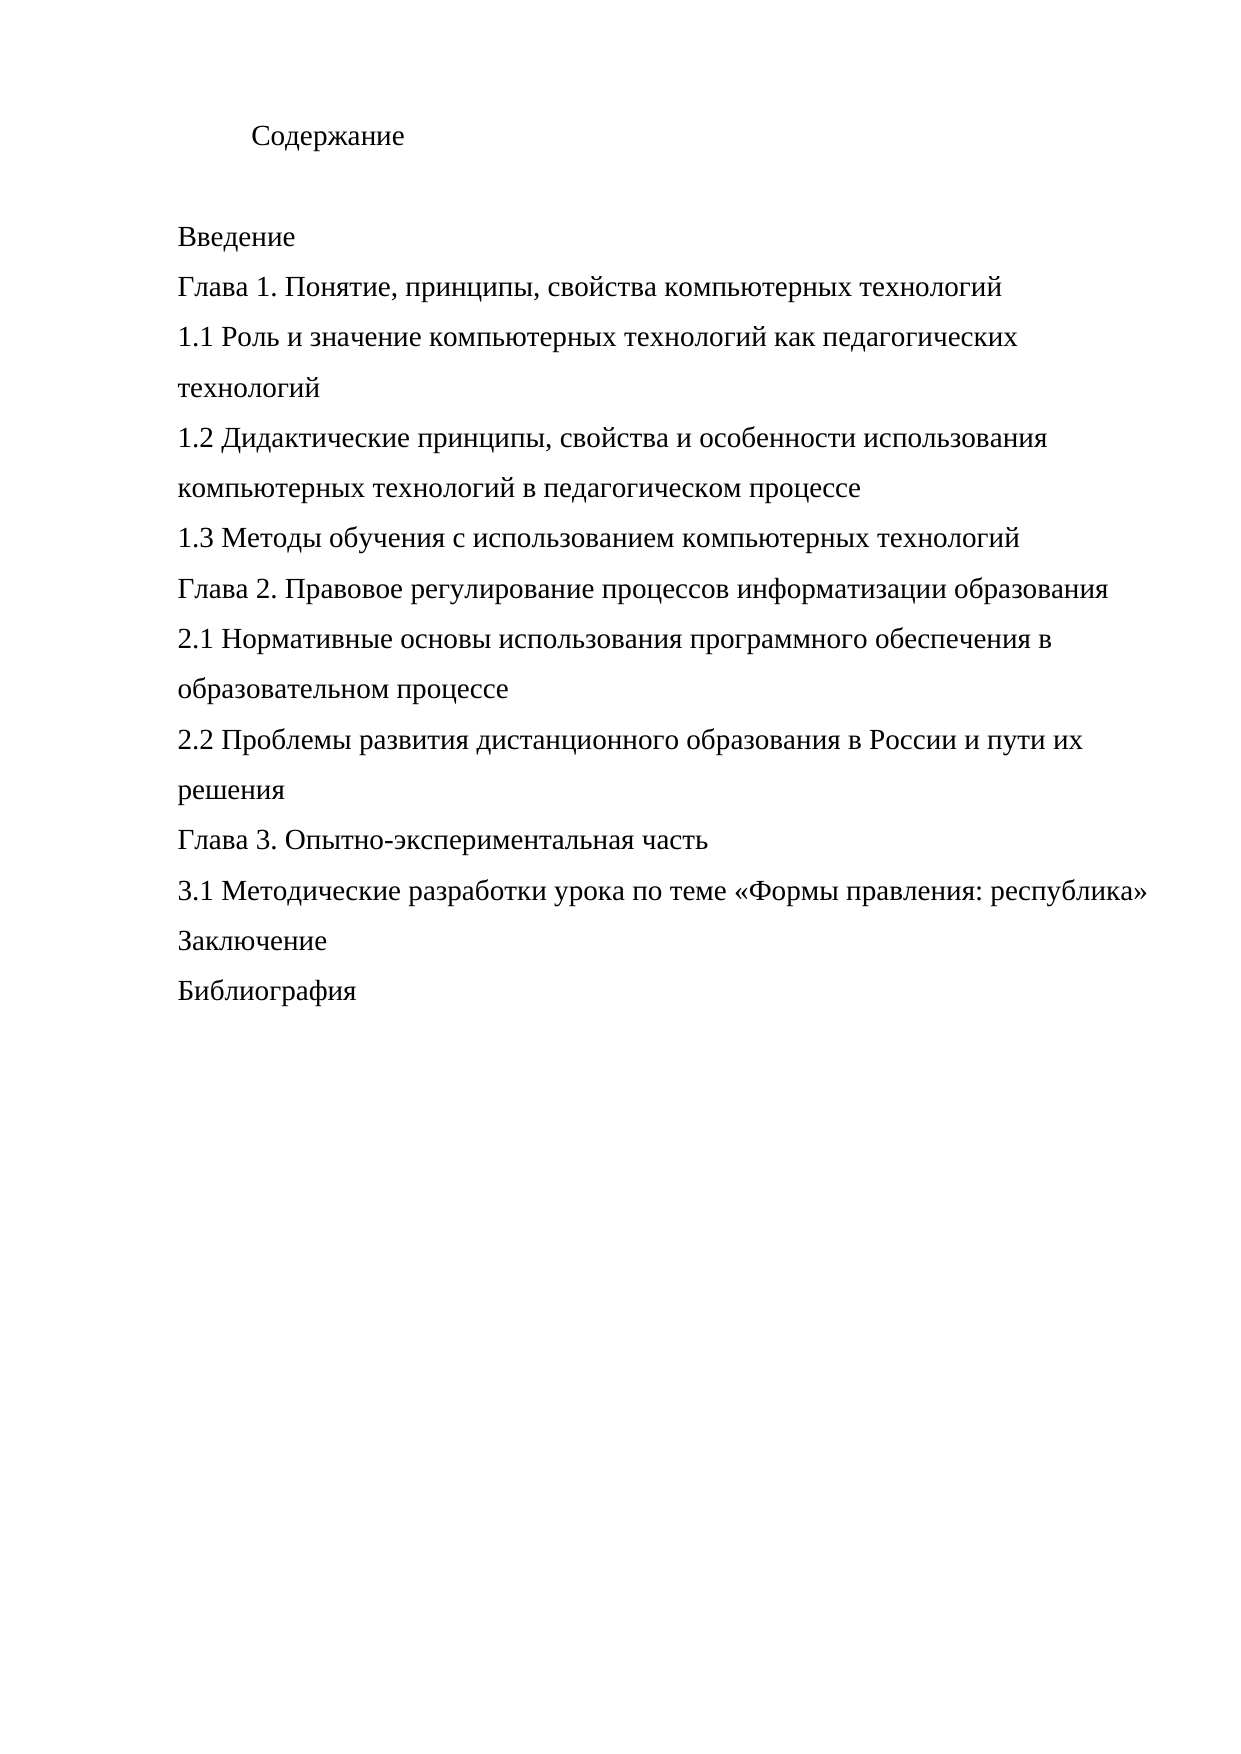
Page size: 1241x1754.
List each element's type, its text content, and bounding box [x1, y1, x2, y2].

text Содержание [177, 118, 1152, 152]
text Введение [177, 219, 1152, 252]
text Глава 3. Опытно-экспериментальная часть [177, 822, 1152, 856]
text Глава 1. Понятие, принципы, свойства компьютерных технологий [177, 269, 1152, 303]
text 1.3 Методы обучения с использованием компьютерных технологий [177, 521, 1152, 554]
text 2.2 Проблемы развития дистанционного образования в России и пути их решения [177, 722, 1152, 806]
text Библиография [177, 973, 1152, 1007]
text 1.2 Дидактические принципы, свойства и особенности использования компьютерных технологий в педагогическом процессе [177, 420, 1152, 504]
text 1.1 Роль и значение компьютерных технологий как педагогических технологий [177, 319, 1152, 403]
text 2.1 Нормативные основы использования программного обеспечения в образовательном процессе [177, 621, 1152, 705]
text Заключение [177, 923, 1152, 957]
text Глава 2. Правовое регулирование процессов информатизации образования [177, 571, 1152, 604]
text 3.1 Методические разработки урока по теме «Формы правления: республика» [177, 873, 1152, 906]
